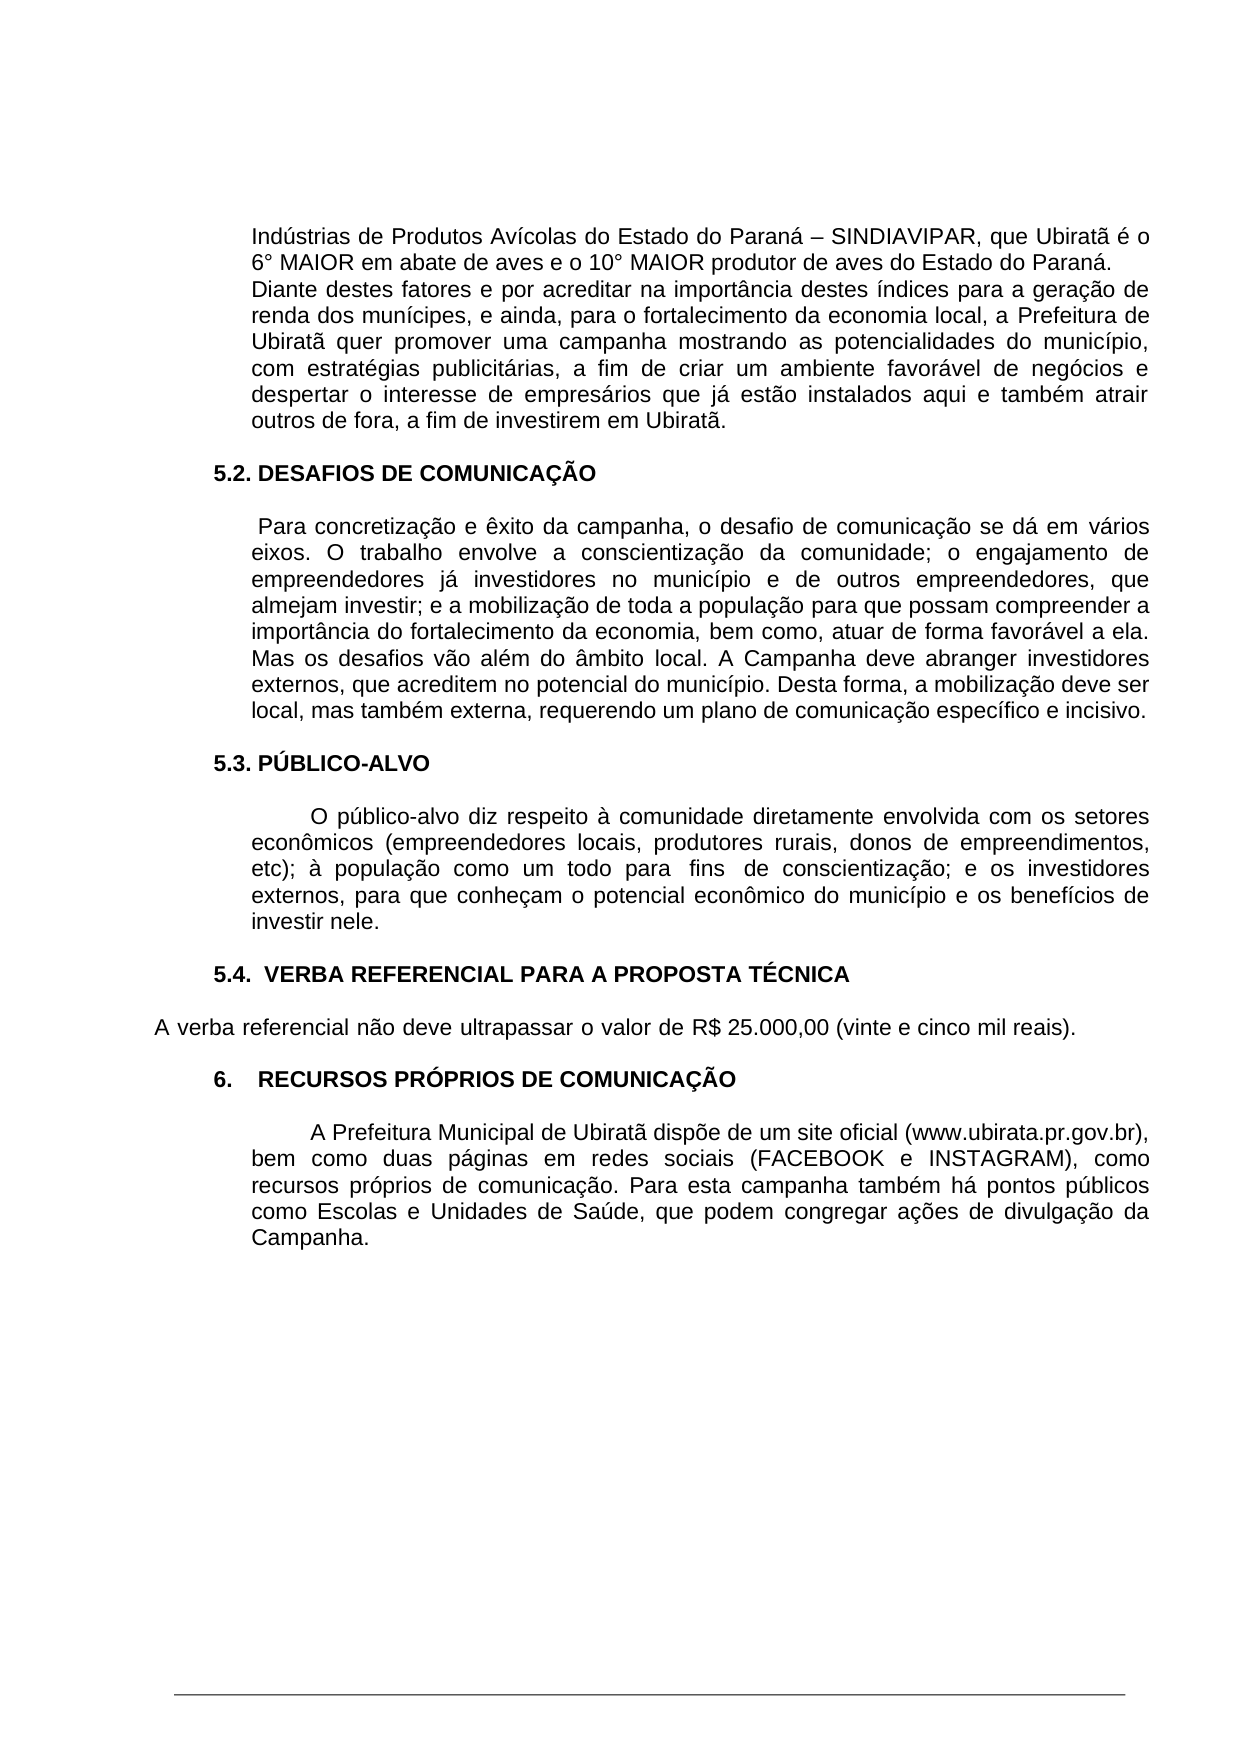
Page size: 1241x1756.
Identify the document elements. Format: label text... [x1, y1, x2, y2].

text A verba referencial não deve ultrapassar o valor de R$ 25.000,00 (vinte e cinco mil reais). [154, 1013, 1161, 1040]
subtitle PÚBLICO-ALVO [154, 750, 1161, 776]
subtitle DESAFIOS DE COMUNICAÇÃO [154, 460, 1161, 486]
subtitle RECURSOS PRÓPRIOS DE COMUNICAÇÃO [154, 1066, 1161, 1093]
text A Prefeitura Municipal de Ubiratã dispõe de um site oficial (www.ubirata.pr.gov.br), bem como duas páginas em redes sociais (FACEBOOK e INSTAGRAM), como recursos próprios de comunicação. Para esta campanha também há pontos públicos como Escolas e Unidades de Saúde, que podem congregar ações de divulgação da Campanha. [251, 1119, 1150, 1251]
text Para concretização e êxito da campanha, o desafio de comunicação se dá em vários eixos. O trabalho envolve a conscientização da comunidade; o engajamento de empreendedores já investidores no município e de outros empreendedores, que almejam investir; e a mobilização de toda a população para que possam compreender a importância do fortalecimento da economia, bem como, atuar de forma favorável a ela. Mas os desafios vão além do âmbito local. A Campanha deve abranger investidores externos, que acreditem no potencial do município. Desta forma, a mobilização deve ser local, mas também externa, requerendo um plano de comunicação específico e incisivo. [251, 513, 1150, 724]
text O público-alvo diz respeito à comunidade diretamente envolvida com os setores econômicos (empreendedores locais, produtores rurais, donos de empreendimentos, etc); à população como um todo para fins de conscientização; e os investidores externos, para que conheçam o potencial econômico do município e os benefícios de investir nele. [251, 803, 1150, 934]
subtitle VERBA REFERENCIAL PARA A PROPOSTA TÉCNICA [154, 961, 1161, 987]
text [251, 223, 1150, 276]
text Diante destes fatores e por acreditar na importância destes índices para a geração de renda dos munícipes, e ainda, para o fortalecimento da economia local, a Prefeitura de Ubiratã quer promover uma campanha mostrando as potencialidades do município, com estratégias publicitárias, a fim de criar um ambiente favorável de negócios e despertar o interesse de empresários que já estão instalados aqui e também atrair outros de fora, a fim de investirem em Ubiratã. [251, 276, 1150, 434]
